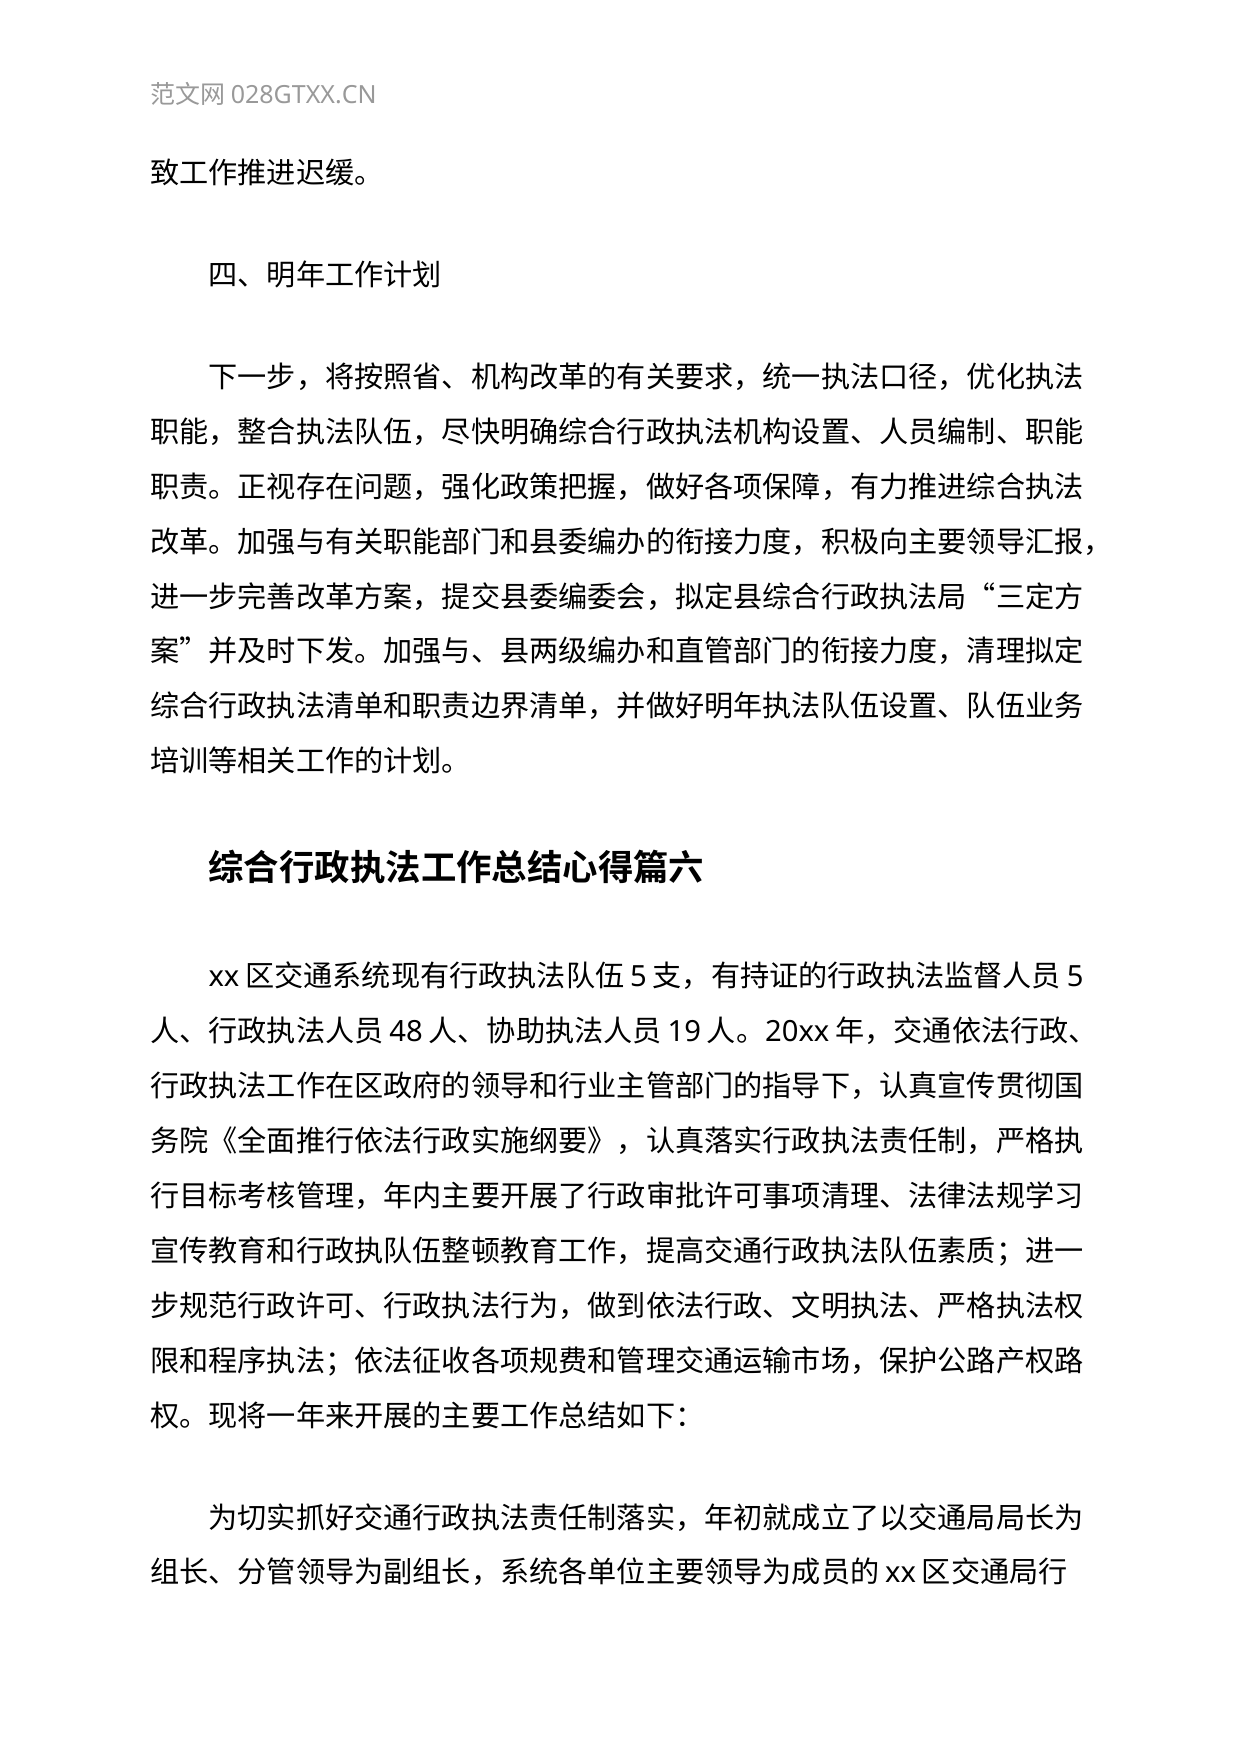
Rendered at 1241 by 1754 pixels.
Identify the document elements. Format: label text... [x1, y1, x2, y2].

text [150, 1494, 1090, 1591]
text 四、明年工作计划 [150, 252, 1090, 294]
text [150, 150, 1090, 192]
text 下一步，将按照省、机构改革的有关要求，统一执法口径，优化执法职能，整合执法队伍，尽快明确综合行政执法机构设置、人员编制、职能职责。正视存在问题，强化政策把握，做好各项保障，有力推进综合执法改革。加强与有关职能部门和县委编办的衔接力度，积极向主要领导汇报，进一步完善改革方案，提交县委编委会，拟定县综合行政执法局“三定方案”并及时下发。加强与、县两级编办和直管部门的衔接力度，清理拟定综合行政执法清单和职责边界清单，并做好明年执法队伍设置、队伍业务培训等相关工作的计划。 [150, 353, 1090, 780]
text xx区交通系统现有行政执法队伍5支，有持证的行政执法监督人员5人、行政执法人员48人、协助执法人员19人。20xx年，交通依法行政、行政执法工作在区政府的领导和行业主管部门的指导下，认真宣传贯彻国务院《全面推行依法行政实施纲要》，认真落实行政执法责任制，严格执行目标考核管理，年内主要开展了行政审批许可事项清理、法律法规学习宣传教育和行政执队伍整顿教育工作，提高交通行政执法队伍素质；进一步规范行政许可、行政执法行为，做到依法行政、文明执法、严格执法权限和程序执法；依法征收各项规费和管理交通运输市场，保护公路产权路权。现将一年来开展的主要工作总结如下： [150, 953, 1090, 1435]
text 综合行政执法工作总结心得篇六 [150, 839, 1090, 891]
